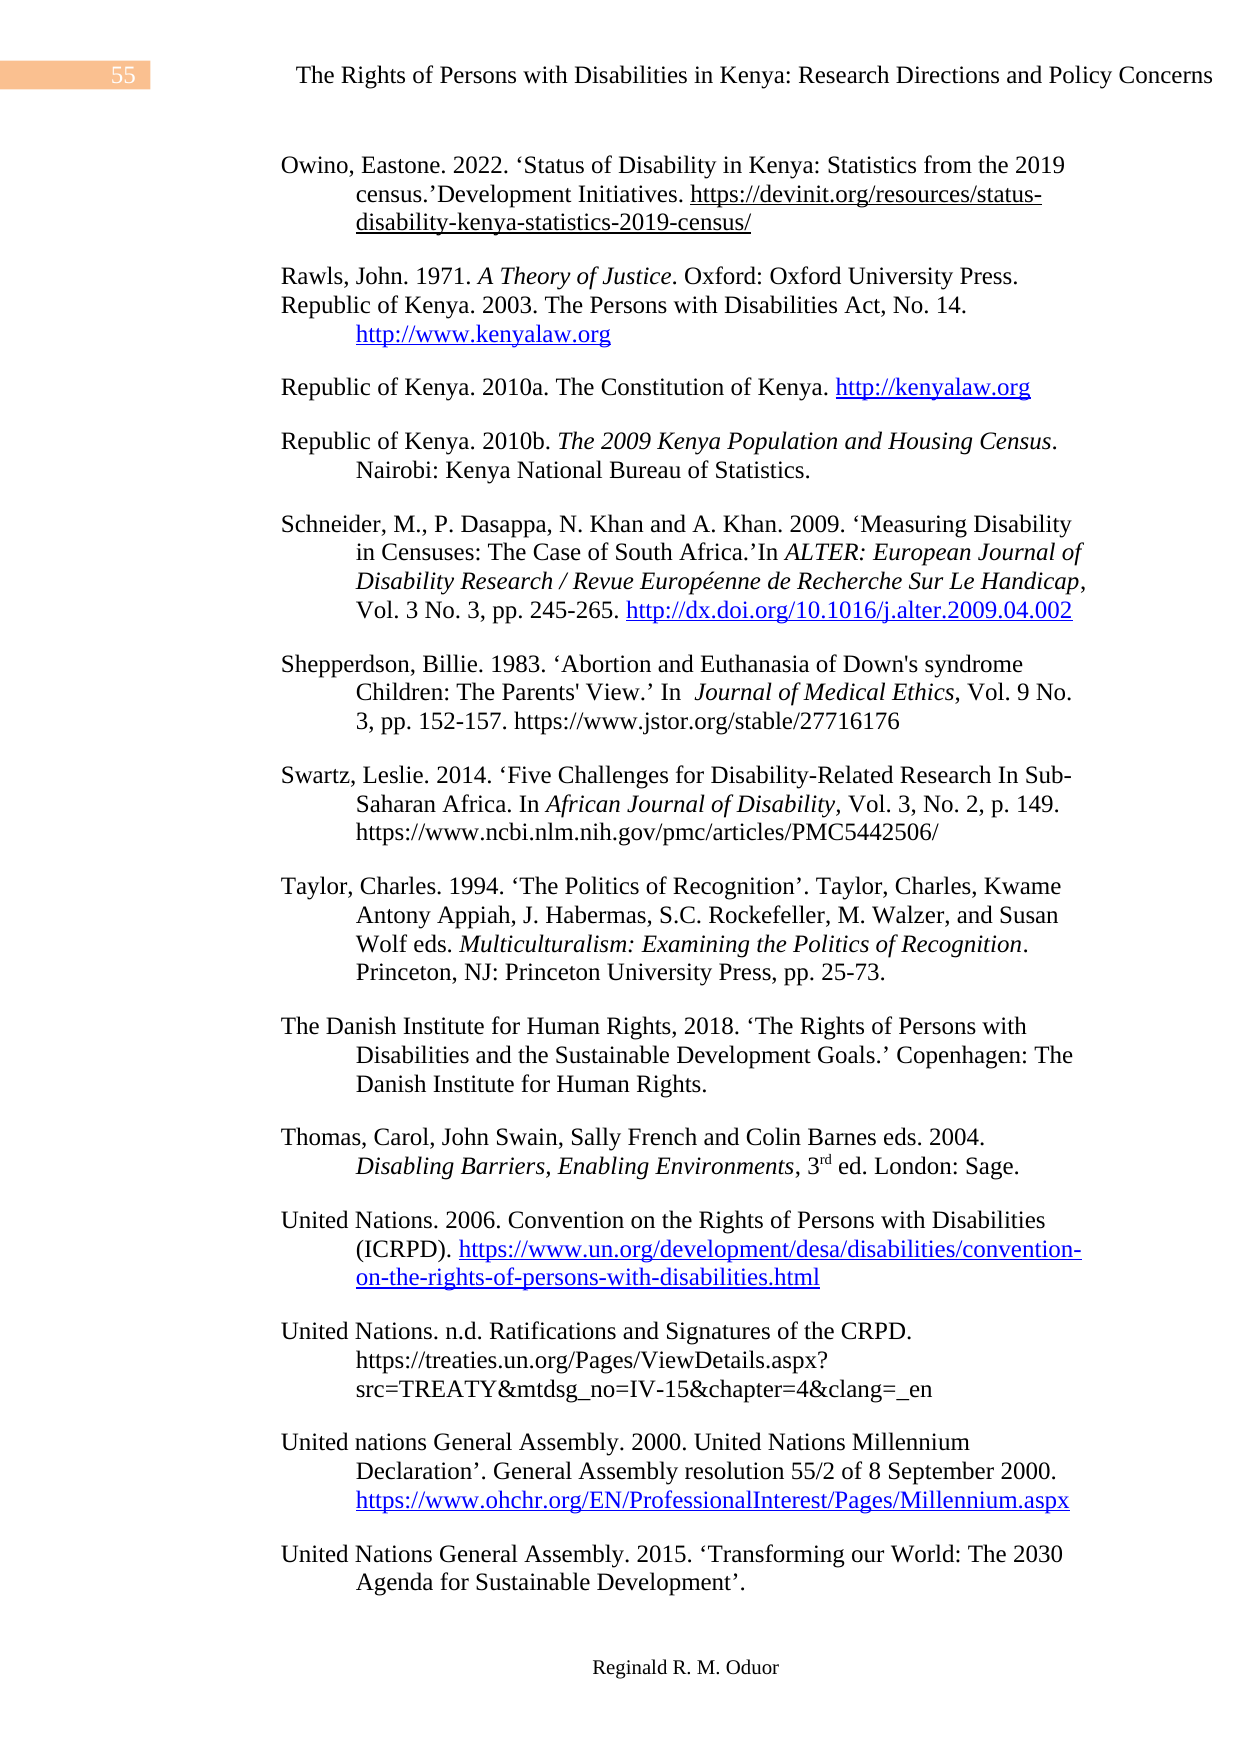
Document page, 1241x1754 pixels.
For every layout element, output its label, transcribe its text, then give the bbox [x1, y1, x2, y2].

text United Nations. 2006. Convention on the Rights of Persons with Disabilities (ICRPD). https://www.un.org/development/desa/disabilities/convention-on-the-rights-of-persons-with-disabilities.html [281, 1205, 1090, 1291]
text The Danish Institute for Human Rights, 2018. ‘The Rights of Persons with Disabilities and the Sustainable Development Goals.’ Copenhagen: The Danish Institute for Human Rights. [281, 1011, 1090, 1097]
text Owino, Eastone. 2022. ‘Status of Disability in Kenya: Statistics from the 2019 census.’Development Initiatives. https://devinit.org/resources/status-disability-kenya-statistics-2019-census/ [281, 150, 1090, 236]
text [281, 1539, 1090, 1596]
text United Nations. n.d. Ratifications and Signatures of the CRPD. https://treaties.un.org/Pages/ViewDetails.aspx?src=TREATY&mtdsg_no=IV-15&chapter=4&clang=_en [281, 1316, 1090, 1402]
text Taylor, Charles. 1994. ‘The Politics of Recognition’. Taylor, Charles, Kwame Antony Appiah, J. Habermas, S.C. Rockefeller, M. Walzer, and Susan Wolf eds. Multiculturalism: Examining the Politics of Recognition. Princeton, NJ: Princeton University Press, pp. 25-73. [281, 871, 1090, 986]
text Schneider, M., P. Dasappa, N. Khan and A. Khan. 2009. ‘Measuring Disability in Censuses: The Case of South Africa.’In ALTER: European Journal of Disability Research / Revue Européenne de Recherche Sur Le Handicap, Vol. 3 No. 3, pp. 245-265. http://dx.doi.org/10.1016/j.alter.2009.04.002 [281, 509, 1090, 624]
text Republic of Kenya. 2003. The Persons with Disabilities Act, No. 14. http://www.kenyalaw.org [281, 290, 1090, 347]
text Shepperdson, Billie. 1983. ‘Abortion and Euthanasia of Down's syndrome Children: The Parents' View.’ In Journal of Medical Ethics, Vol. 9 No. 3, pp. 152-157. https://www.jstor.org/stable/27716176 [281, 649, 1090, 735]
text United nations General Assembly. 2000. United Nations Millennium Declaration’. General Assembly resolution 55/2 of 8 September 2000. https://www.ohchr.org/EN/ProfessionalInterest/Pages/Millennium.aspx [281, 1427, 1090, 1514]
text Republic of Kenya. 2010b. The 2009 Kenya Population and Housing Census. Nairobi: Kenya National Bureau of Statistics. [281, 426, 1090, 484]
text Rawls, John. 1971. A Theory of Justice. Oxford: Oxford University Press. [281, 261, 1090, 290]
text Republic of Kenya. 2010a. The Constitution of Kenya. http://kenyalaw.org [281, 372, 1090, 401]
text Swartz, Leslie. 2014. ‘Five Challenges for Disability-Related Research In Sub-Saharan Africa. In African Journal of Disability, Vol. 3, No. 2, p. 149. https://www.ncbi.nlm.nih.gov/pmc/articles/PMC5442506/ [281, 760, 1090, 846]
text Thomas, Carol, John Swain, Sally French and Colin Barnes eds. 2004. Disabling Barriers, Enabling Environments, 3rd ed. London: Sage. [281, 1122, 1090, 1180]
